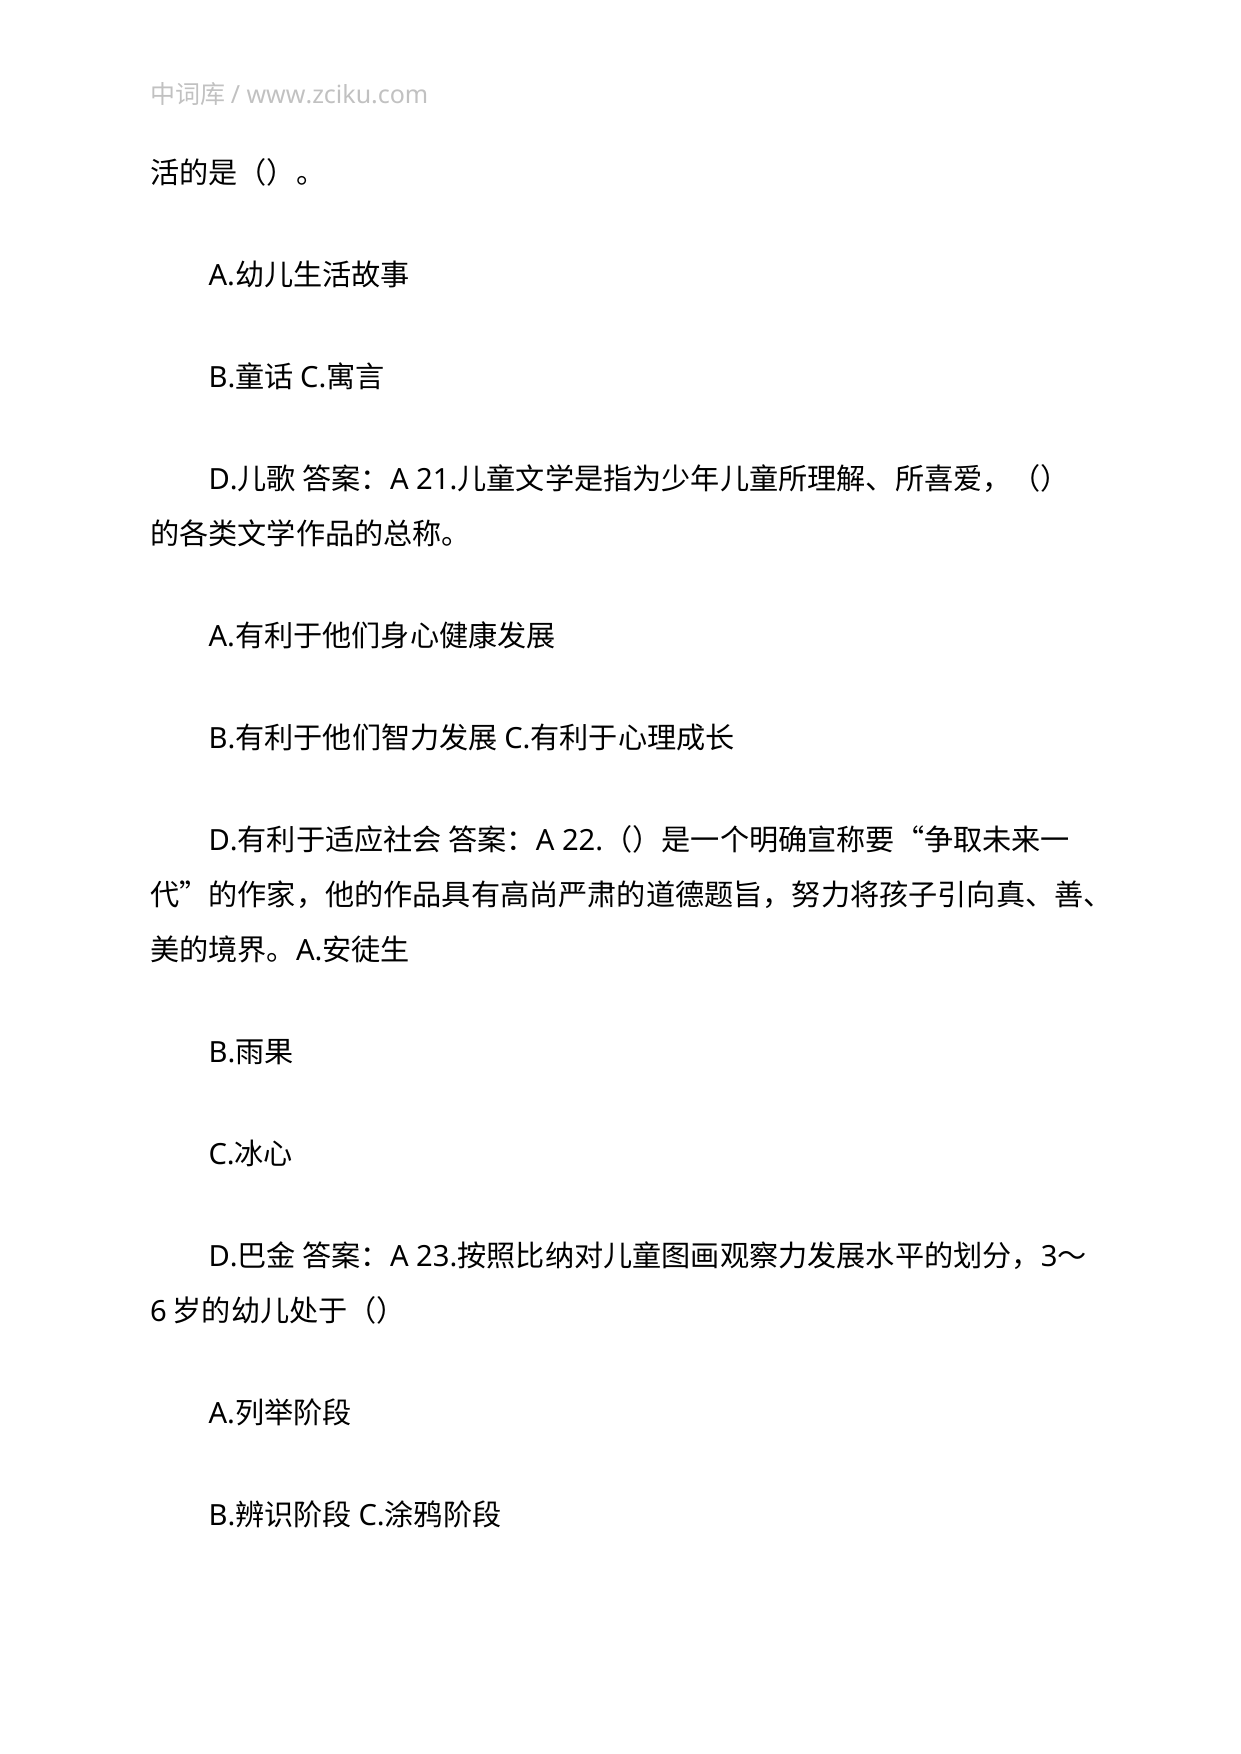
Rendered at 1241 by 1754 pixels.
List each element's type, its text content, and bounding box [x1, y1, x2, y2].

text D.有利于适应社会 答案：A 22.（）是一个明确宣称要“争取未来一代”的作家，他的作品具有高尚严肃的道德题旨，努力将孩子引向真、善、美的境界。A.安徒生 [150, 816, 1090, 969]
text A.有利于他们身心健康发展 [150, 612, 1090, 655]
text D.儿歌 答案：A 21.儿童文学是指为少年儿童所理解、所喜爱，（）的各类文学作品的总称。 [150, 456, 1090, 553]
text B.辨识阶段 C.涂鸦阶段 [150, 1491, 1090, 1534]
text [150, 150, 1090, 192]
text D.巴金 答案：A 23.按照比纳对儿童图画观察力发展水平的划分，3～6岁的幼儿处于（） [150, 1232, 1090, 1330]
text B.有利于他们智力发展 C.有利于心理成长 [150, 714, 1090, 757]
text A.列举阶段 [150, 1389, 1090, 1432]
text C.冰心 [150, 1130, 1090, 1173]
text B.雨果 [150, 1028, 1090, 1071]
text B.童话 C.寓言 [150, 354, 1090, 396]
text A.幼儿生活故事 [150, 252, 1090, 294]
